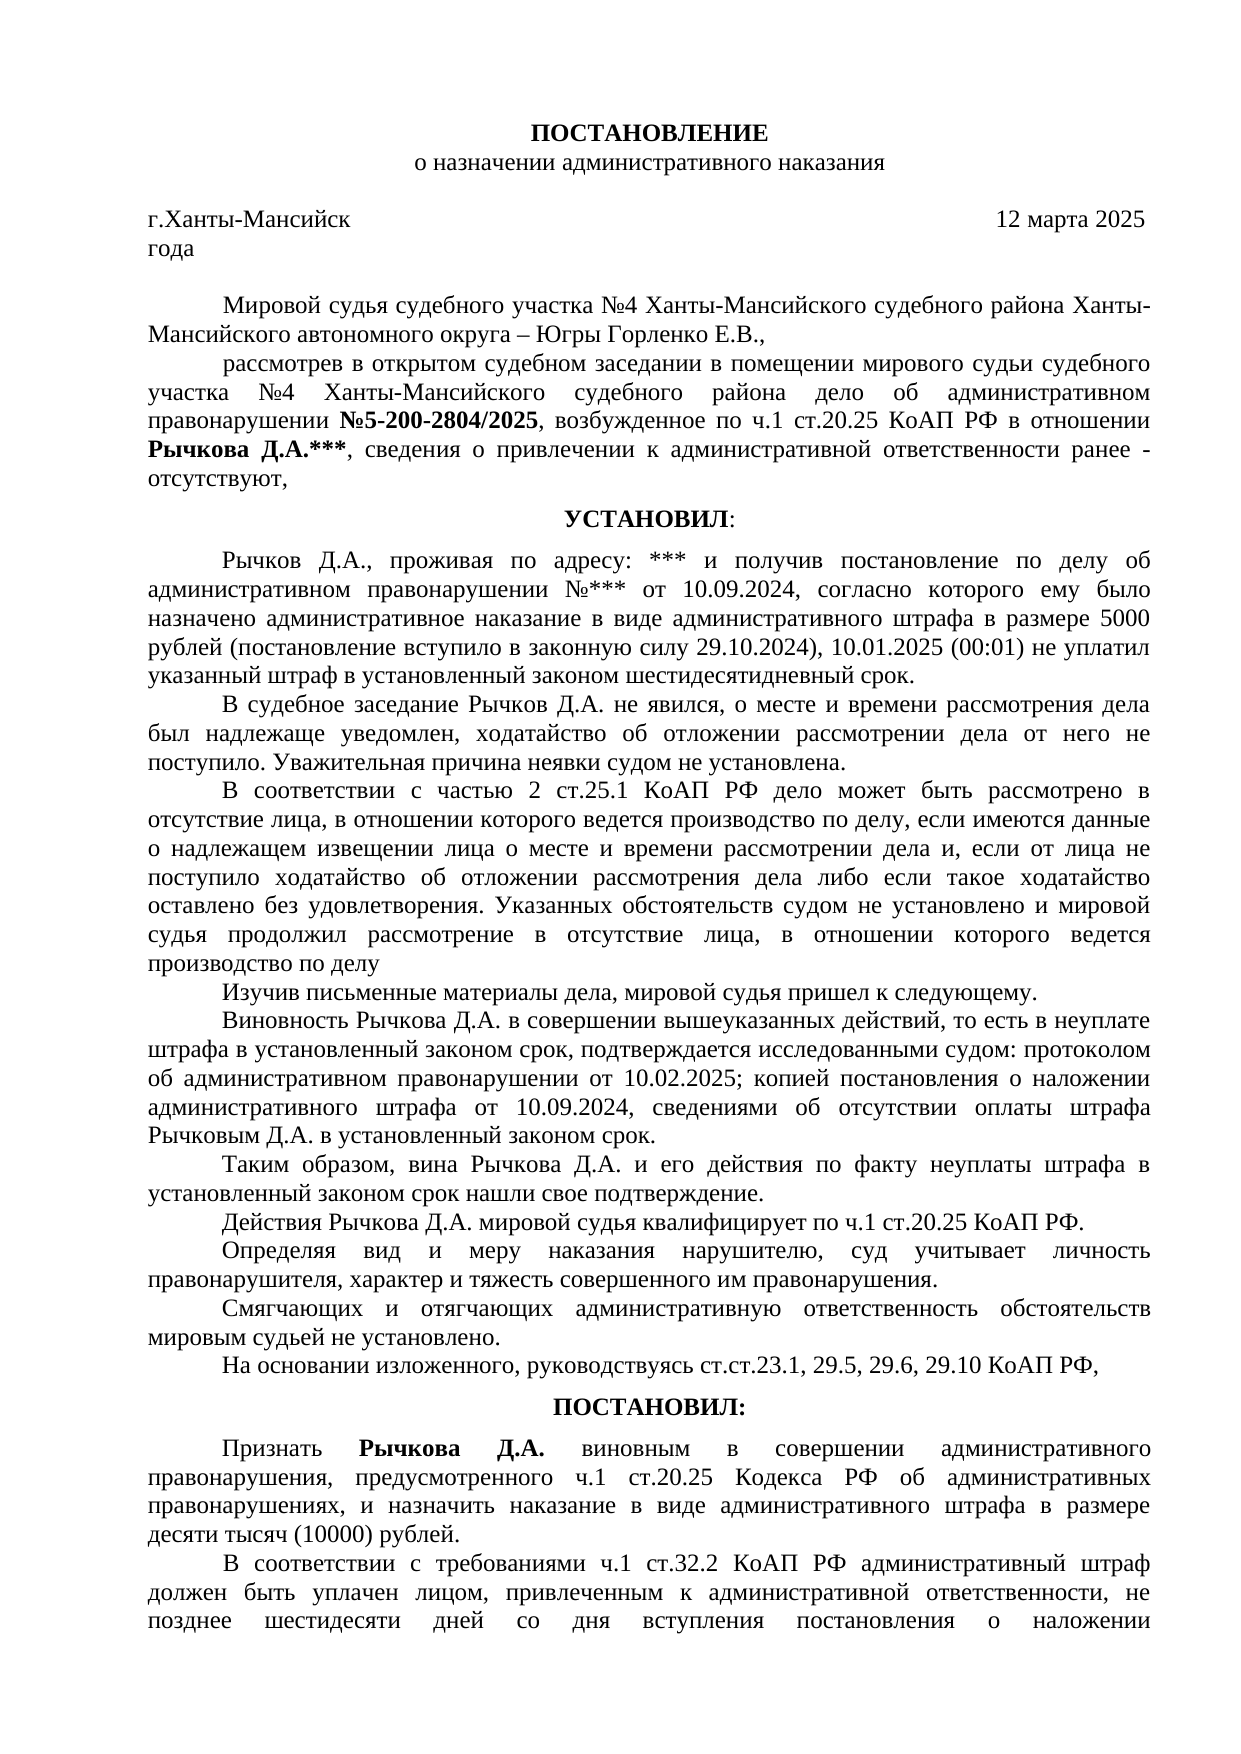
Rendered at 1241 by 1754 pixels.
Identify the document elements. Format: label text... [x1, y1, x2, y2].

text В судебное заседание Рычков Д.А. не явился, о месте и времени рассмотрения дела был надлежаще уведомлен, ходатайство об отложении рассмотрении дела от него не поступило. Уважительная причина неявки судом не установлена. [148, 689, 1152, 776]
text Изучив письменные материалы дела, мировой судья пришел к следующему. [148, 977, 1152, 1006]
text Мировой судья судебного участка №4 Ханты-Мансийского судебного района Ханты-Мансийского автономного округа – Югры Горленко Е.В., [148, 291, 1152, 348]
text Действия Рычкова Д.А. мировой судья квалифицирует по ч.1 ст.20.25 КоАП РФ. [148, 1207, 1152, 1236]
text В соответствии с частью 2 ст.25.1 КоАП РФ дело может быть рассмотрено в отсутствие лица, в отношении которого ведется производство по делу, если имеются данные о надлежащем извещении лица о месте и времени рассмотрении дела и, если от лица не поступило ходатайство об отложении рассмотрения дела либо если такое ходатайство оставлено без удовлетворения. Указанных обстоятельств судом не установлено и мировой судья продолжил рассмотрение в отсутствие лица, в отношении которого ведется производство по делу [148, 776, 1152, 977]
text Рычков Д.А., проживая по адресу: *** и получив постановление по делу об административном правонарушении №*** от 10.09.2024, согласно которого ему было назначено административное наказание в виде административного штрафа в размере 5000 рублей (постановление вступило в законную силу 29.10.2024), 10.01.2025 (00:01) не уплатил указанный штраф в установленный законом шестидесятидневный срок. [148, 546, 1152, 689]
text Смягчающих и отягчающих административную ответственность обстоятельств мировым судьей не установлено. [148, 1293, 1152, 1351]
text Определяя вид и меру наказания нарушителю, суд учитывает личность правонарушителя, характер и тяжесть совершенного им правонарушения. [148, 1236, 1152, 1293]
text ПОСТАНОВЛЕНИЕ [148, 118, 1152, 147]
text ПОСТАНОВИЛ: [148, 1392, 1152, 1421]
text Виновность Рычкова Д.А. в совершении вышеуказанных действий, то есть в неуплате штрафа в установленный законом срок, подтверждается исследованными судом: протоколом об административном правонарушении от 10.02.2025; копией постановления о наложении административного штрафа от 10.09.2024, сведениями об отсутствии оплаты штрафа Рычковым Д.А. в установленный законом срок. [148, 1006, 1152, 1149]
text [148, 1548, 1152, 1634]
text г.Ханты-Мансийск 12 марта 2025 года [148, 204, 1152, 262]
text рассмотрев в открытом судебном заседании в помещении мирового судьи судебного участка №4 Ханты-Мансийского судебного района дело об административном правонарушении №5-200-2804/2025, возбужденное по ч.1 ст.20.25 КоАП РФ в отношении Рычкова Д.А.***, сведения о привлечении к административной ответственности ранее - отсутствуют, [148, 348, 1152, 492]
text Таким образом, вина Рычкова Д.А. и его действия по факту неуплаты штрафа в установленный законом срок нашли свое подтверждение. [148, 1149, 1152, 1207]
text На основании изложенного, руководствуясь ст.ст.23.1, 29.5, 29.6, 29.10 КоАП РФ, [148, 1351, 1152, 1379]
text Признать Рычкова Д.А. виновным в совершении административного правонарушения, предусмотренного ч.1 ст.20.25 Кодекса РФ об административных правонарушениях, и назначить наказание в виде административного штрафа в размере десяти тысяч (10000) рублей. [148, 1433, 1152, 1548]
text о назначении административного наказания [148, 147, 1152, 176]
text УСТАНОВИЛ: [148, 504, 1152, 533]
